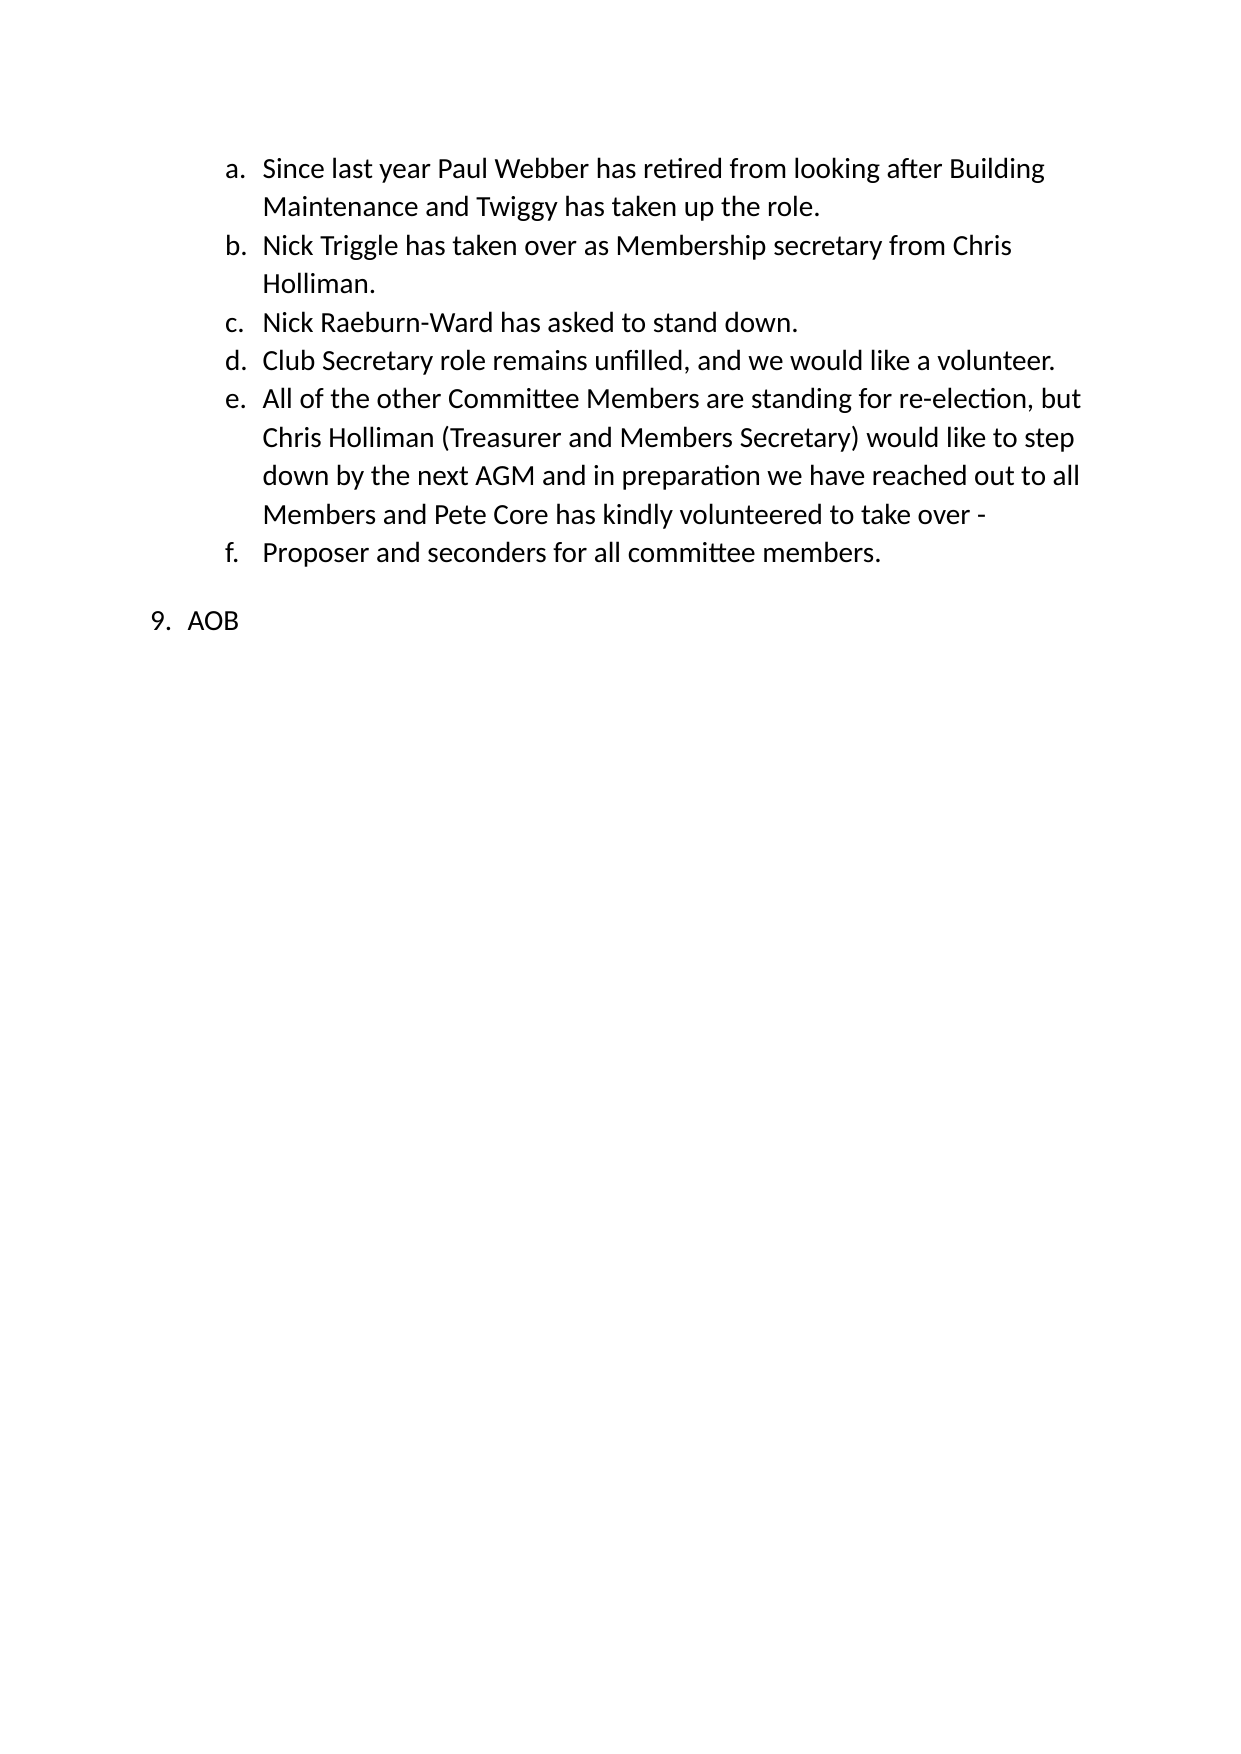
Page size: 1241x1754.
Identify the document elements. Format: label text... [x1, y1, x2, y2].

list Since last year Paul Webber has retired from looking after Building Maintenance and Twiggy has taken up the role. [225, 150, 1090, 224]
list Club Secretary role remains unfilled, and we would like a volunteer. [225, 342, 1090, 378]
list Nick Raeburn-Ward has asked to stand down. [225, 304, 1090, 339]
list Nick Triggle has taken over as Membership secretary from Chris Holliman. [225, 227, 1090, 301]
list AOB [150, 602, 1090, 638]
list Proposer and seconders for all committee members. [225, 534, 1090, 600]
list All of the other Committee Members are standing for re-election, but Chris Holliman (Treasurer and Members Secretary) would like to step down by the next AGM and in preparation we have reached out to all Members and Pete Core has kindly volunteered to take over - [225, 381, 1090, 532]
